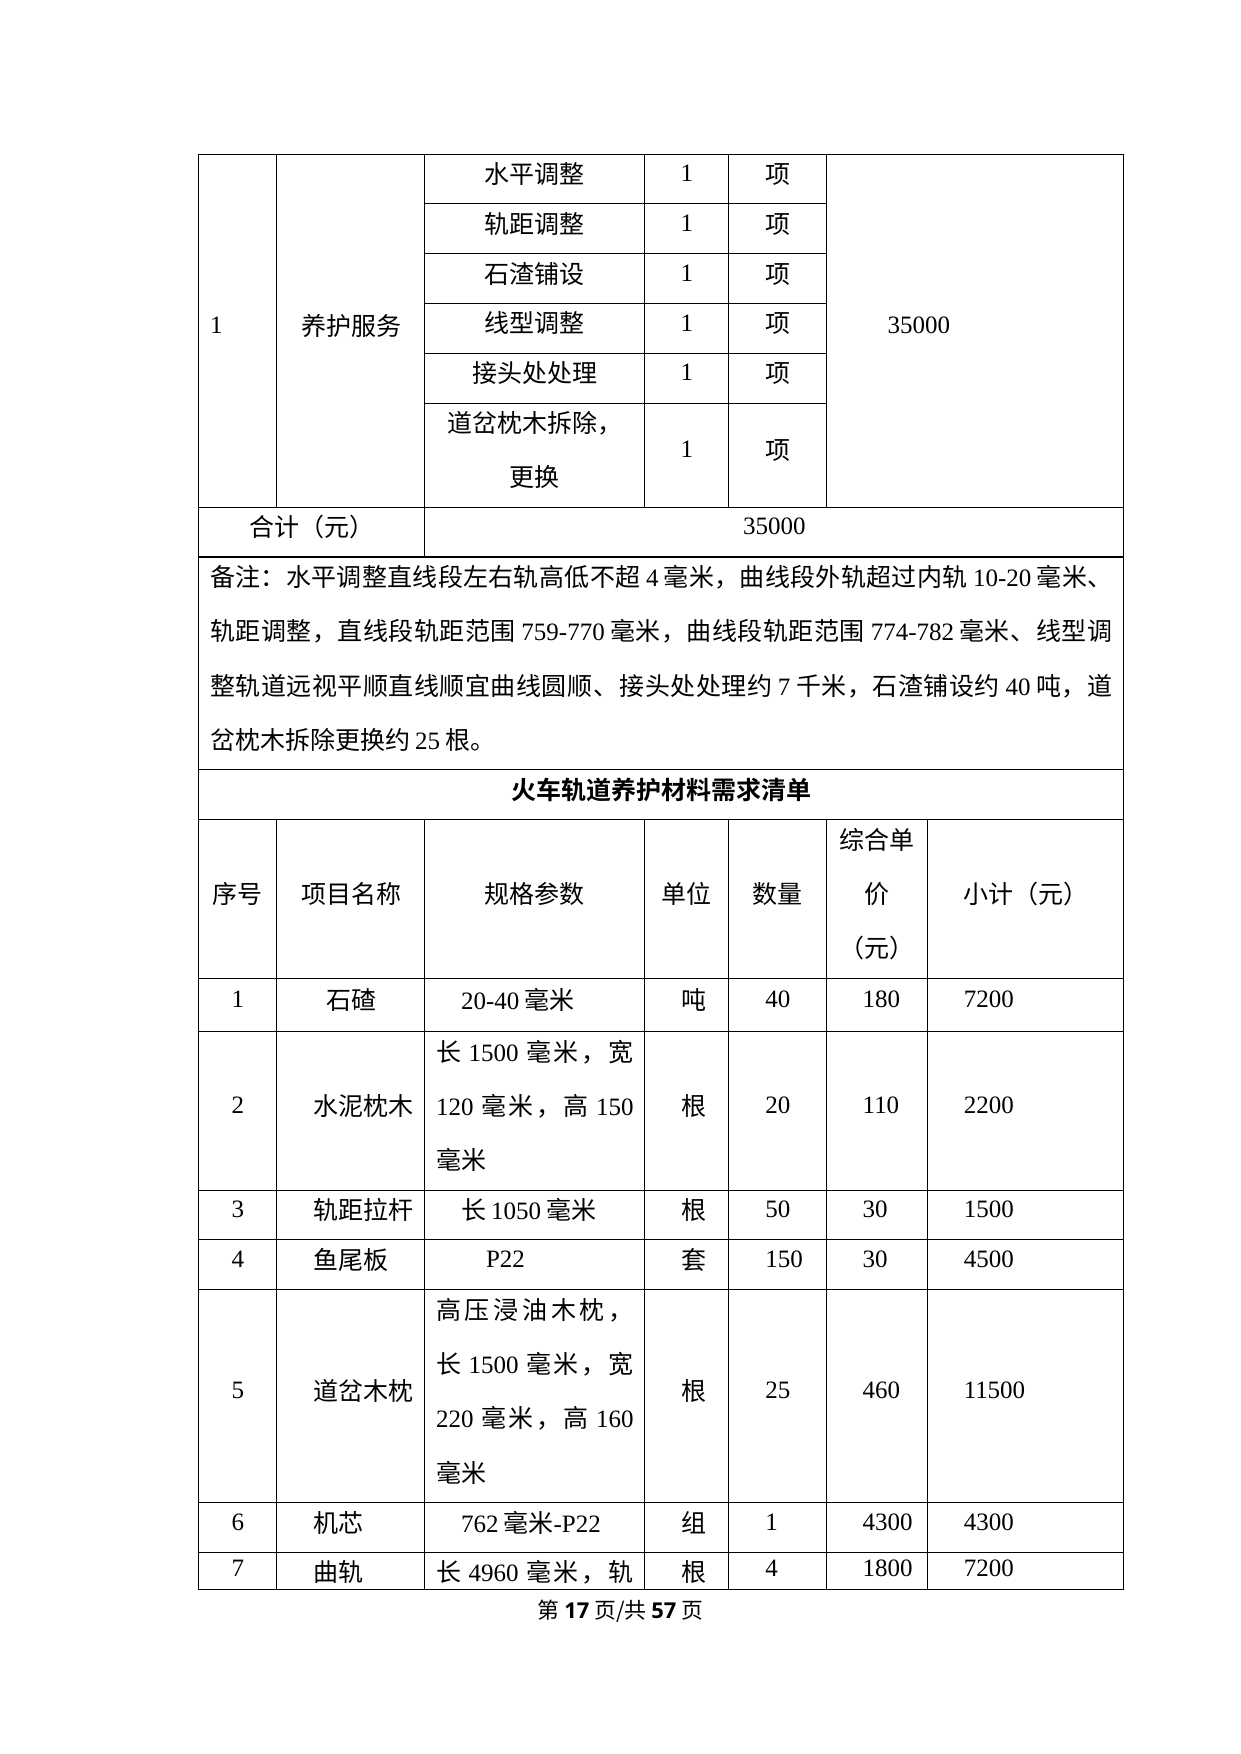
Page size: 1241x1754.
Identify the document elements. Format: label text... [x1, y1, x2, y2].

table_cell 7200 [928, 979, 1123, 1031]
table_cell 1500 [928, 1191, 1123, 1239]
table_cell 4500 [928, 1240, 1123, 1289]
table_cell 1800 [827, 1553, 927, 1589]
table_cell 3 [199, 1191, 276, 1239]
table_cell 110 [827, 1032, 927, 1189]
table_cell 根 [645, 1553, 728, 1589]
table_cell 30 [827, 1191, 927, 1239]
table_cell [425, 1553, 644, 1589]
table_cell 曲轨 [277, 1553, 424, 1589]
table_cell 1 [729, 1503, 826, 1552]
table_cell 火车轨道养护材料需求清单 [199, 770, 1123, 819]
table_cell 项 [729, 354, 826, 402]
table_cell 1 [645, 354, 728, 402]
table_cell 1 [199, 979, 276, 1031]
table_cell 高压浸油木枕，长1500毫米，宽220毫米，高160毫米 [425, 1290, 644, 1502]
table_cell 线型调整 [425, 304, 644, 353]
table_cell 单位 [645, 820, 728, 978]
table_cell 养护服务 [277, 155, 424, 507]
table_cell 1 [645, 155, 728, 203]
table_cell 20-40毫米 [425, 979, 644, 1031]
table_cell 4 [199, 1240, 276, 1289]
table_cell 水泥枕木 [277, 1032, 424, 1189]
table_cell 石渣铺设 [425, 254, 644, 303]
table_cell 4300 [928, 1503, 1123, 1552]
table_cell 长1050毫米 [425, 1191, 644, 1239]
table_cell 组 [645, 1503, 728, 1552]
table_cell 2200 [928, 1032, 1123, 1189]
table_cell 1 [645, 404, 728, 507]
table_cell 道岔木枕 [277, 1290, 424, 1502]
table_cell 4300 [827, 1503, 927, 1552]
table_cell 项 [729, 155, 826, 203]
table_cell 项目名称 [277, 820, 424, 978]
table_cell 1 [199, 155, 276, 507]
table_cell 11500 [928, 1290, 1123, 1502]
table_cell 6 [199, 1503, 276, 1552]
table_cell 长1500毫米，宽120毫米，高150毫米 [425, 1032, 644, 1189]
table_cell 机芯 [277, 1503, 424, 1552]
table_cell 备注：水平调整直线段左右轨高低不超4毫米，曲线段外轨超过内轨10-20毫米、轨距调整，直线段轨距范围759-770毫米，曲线段轨距范围774-782毫米、线型调整轨道远视平顺直线顺宜曲线圆顺、接头处处理约7千米，石渣铺设约40吨，道岔枕木拆除更换约25根。 [199, 558, 1123, 769]
table_cell 762毫米-P22 [425, 1503, 644, 1552]
table_cell P22 [425, 1240, 644, 1289]
table_cell 吨 [645, 979, 728, 1031]
table_cell 1 [645, 254, 728, 303]
table_cell 数量 [729, 820, 826, 978]
table_cell 套 [645, 1240, 728, 1289]
table_cell 150 [729, 1240, 826, 1289]
table_cell 根 [645, 1191, 728, 1239]
table_cell 460 [827, 1290, 927, 1502]
table_cell 规格参数 [425, 820, 644, 978]
table_cell 道岔枕木拆除，更换 [425, 404, 644, 507]
table_cell 水平调整 [425, 155, 644, 203]
table_cell 20 [729, 1032, 826, 1189]
table_cell 180 [827, 979, 927, 1031]
table_cell 接头处处理 [425, 354, 644, 402]
table_cell 1 [645, 204, 728, 253]
table_cell 小计（元） [928, 820, 1123, 978]
table_cell 轨距拉杆 [277, 1191, 424, 1239]
table_cell 根 [645, 1290, 728, 1502]
table_cell 鱼尾板 [277, 1240, 424, 1289]
table_cell 7 [199, 1553, 276, 1589]
table_cell 石碴 [277, 979, 424, 1031]
table_cell 项 [729, 304, 826, 353]
table_cell 项 [729, 254, 826, 303]
table_cell 根 [645, 1032, 728, 1189]
table_cell 项 [729, 204, 826, 253]
table_cell 25 [729, 1290, 826, 1502]
table_cell 5 [199, 1290, 276, 1502]
table_cell 1 [645, 304, 728, 353]
table_cell 40 [729, 979, 826, 1031]
table_cell 30 [827, 1240, 927, 1289]
table_cell 4 [729, 1553, 826, 1589]
table_cell 50 [729, 1191, 826, 1239]
table_cell 轨距调整 [425, 204, 644, 253]
table_cell 7200 [928, 1553, 1123, 1589]
table_cell 序号 [199, 820, 276, 978]
table_cell 综合单价（元） [827, 820, 927, 978]
table_cell 35000 [425, 508, 1123, 556]
table_cell 合计（元） [199, 508, 424, 556]
table_cell 35000 [827, 155, 1123, 507]
table_cell 项 [729, 404, 826, 507]
table_cell 2 [199, 1032, 276, 1189]
